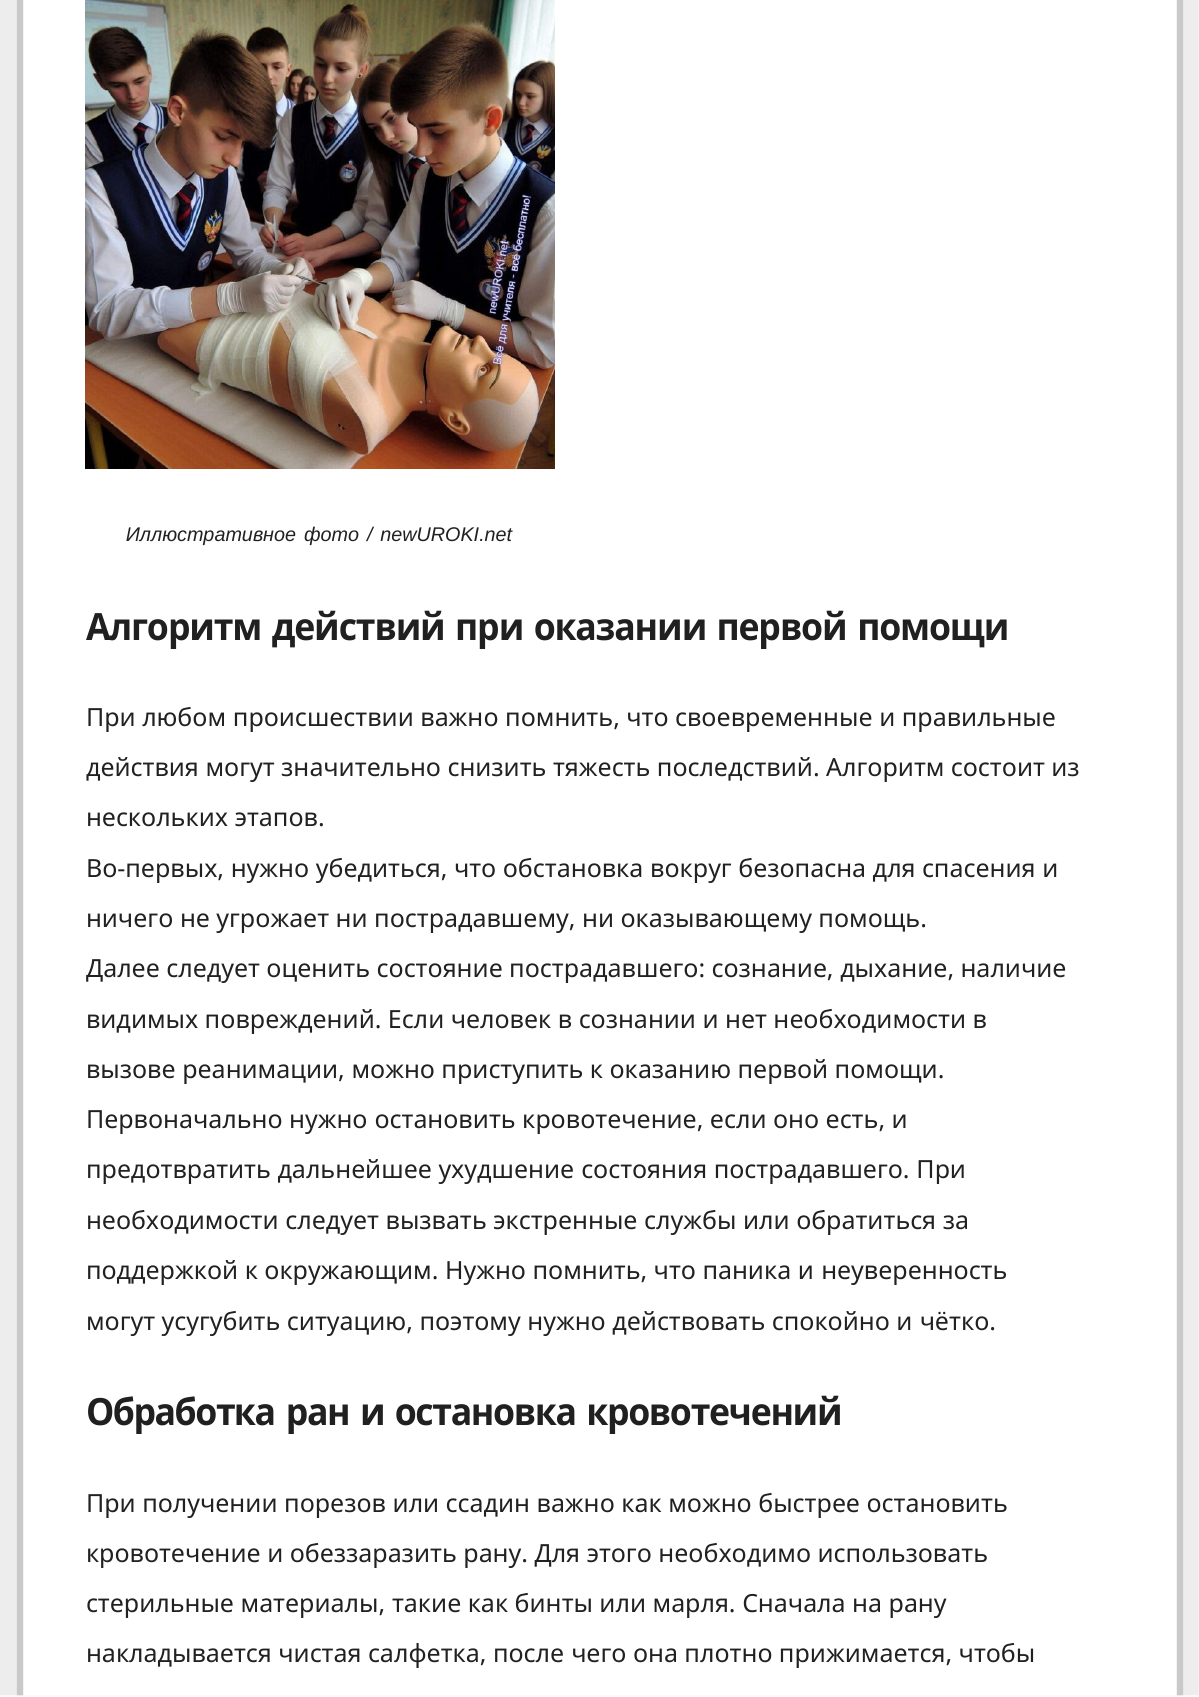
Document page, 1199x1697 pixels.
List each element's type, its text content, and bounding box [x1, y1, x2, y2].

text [86, 1485, 1110, 1670]
text Во-первых, нужно убедиться, что обстановка вокруг безопасна для спасения и ничего не угрожает ни пострадавшему, ни оказывающему помощь. [86, 850, 1088, 934]
picture [85, 0, 555, 469]
text При любом происшествии важно помнить, что своевременные и правильные действия могут значительно снизить тяжесть последствий. Алгоритм состоит из нескольких этапов. [86, 699, 1101, 834]
text Далее следует оценить состояние пострадавшего: сознание, дыхание, наличие видимых повреждений. Если человек в сознании и нет необходимости в вызове реанимации, можно приступить к оказанию первой помощи. Первоначально нужно остановить кровотечение, если оно есть, и предотвратить дальнейшее ухудшение состояния пострадавшего. При необходимости следует вызвать экстренные службы или обратиться за поддержкой к окружающим. Нужно помнить, что паника и неуверенность могут усугубить ситуацию, поэтому нужно действовать спокойно и чётко. [86, 951, 1072, 1337]
subtitle Алгоритм действий при оказании первой помощи [86, 601, 1199, 652]
subtitle Обработка ран и остановка кровотечений [86, 1385, 1199, 1436]
text Иллюстративное фото / newUROKI.net [126, 523, 1199, 546]
